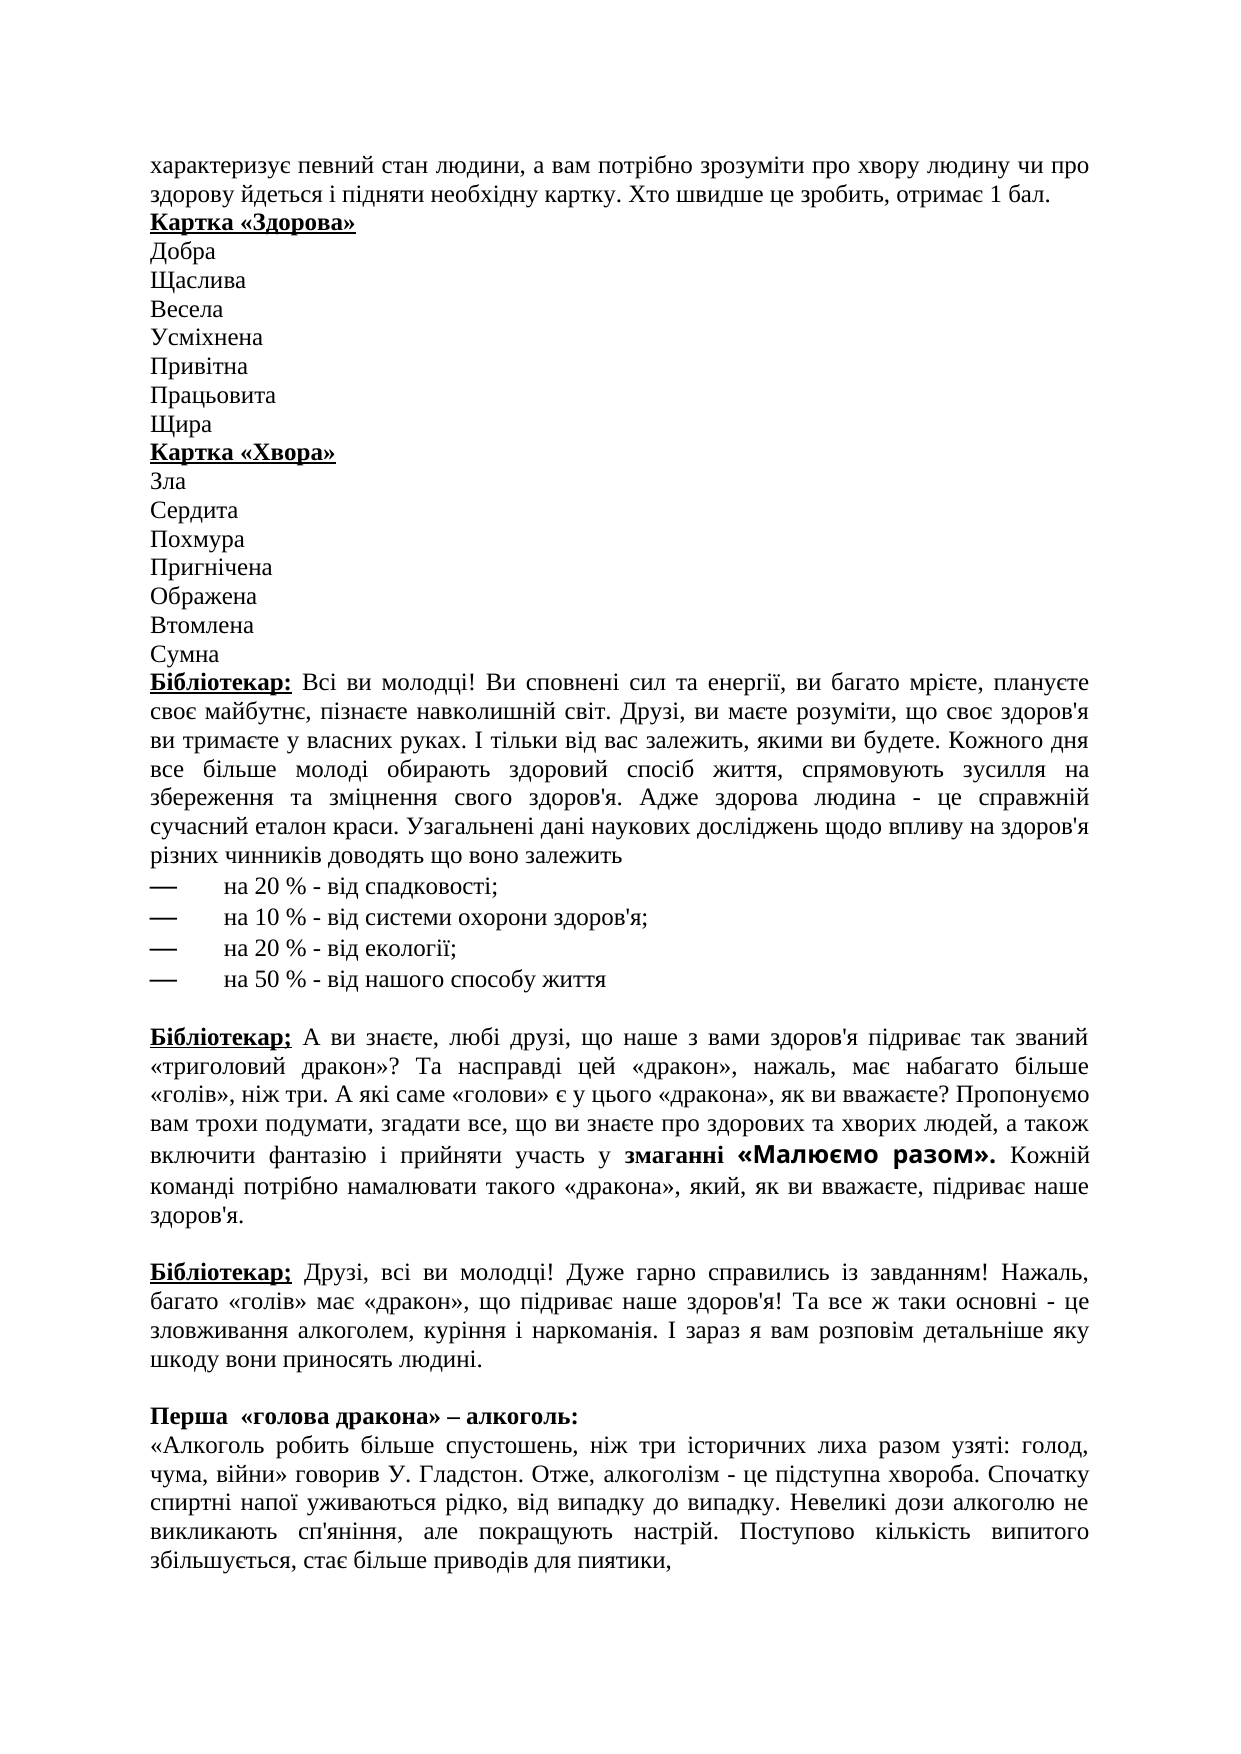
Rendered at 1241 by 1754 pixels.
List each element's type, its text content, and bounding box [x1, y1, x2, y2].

text Весела [150, 294, 1090, 322]
text Перша «голова дракона» – алкоголь: [150, 1401, 1090, 1430]
text Сердита [150, 495, 1090, 524]
text Зла [150, 466, 1090, 495]
list на 20 % - від спадковості; [150, 869, 1090, 900]
text Добра [150, 236, 1090, 265]
text Пригнічена [150, 552, 1090, 581]
text Привітна [150, 351, 1090, 380]
text Втомлена [150, 610, 1090, 639]
text Усміхнена [150, 322, 1090, 351]
list на 20 % - від екології; [150, 931, 1090, 962]
text Бібліотекар: Всі ви молодці! Ви сповнені сил та енергії, ви багато мрієте, плануєте своє майбутнє, пізнаєте навколишній світ. Друзі, ви маєте розуміти, що своє здоров'я ви тримаєте у власних руках. І тільки від вас залежить, якими ви будете. Кожного дня все більше молоді обирають здоровий спосіб життя, спрямовують зусилля на збереження та зміцнення свого здоров'я. Адже здорова людина - це справжній сучасний еталон краси. Узагальнені дані наукових досліджень щодо впливу на здоров'я різних чинників доводять що воно залежить [150, 667, 1090, 869]
text Щира [150, 409, 1090, 437]
list на 50 % - від нашого способу життя [150, 962, 1090, 993]
text Похмура [150, 524, 1090, 552]
text Працьовита [150, 380, 1090, 409]
text Бібліотекар; А ви знаєте, любі друзі, що наше з вами здоров'я підриває так званий «триголовий дракон»? Та насправді цей «дракон», нажаль, має набагато більше «голів», ніж три. А які саме «голови» є у цього «дракона», як ви вважаєте? Пропонуємо вам трохи подумати, згадати все, що ви знаєте про здорових та хворих людей, а також включити фантазію і прийняти участь у змаганні «Малюємо разом». Кожній команді потрібно намалювати такого «дракона», який, як ви вважаєте, підриває наше здоров'я. [150, 1022, 1090, 1229]
text Картка «Здорова» [150, 207, 1090, 236]
text Картка «Хвора» [150, 437, 1090, 466]
text Сумна [150, 639, 1090, 667]
text Бібліотекар; Друзі, всі ви молодці! Дуже гарно справились із завданням! Нажаль, багато «голів» має «дракон», що підриває наше здоров'я! Та все ж таки основні - це зловживання алкоголем, куріння і наркоманія. І зараз я вам розповім детальніше яку шкоду вони приносять людині. [150, 1257, 1090, 1372]
text Ображена [150, 581, 1090, 610]
text «Алкоголь робить більше спустошень, ніж три історичних лиха разом узяті: голод, чума, війни» говорив У. Гладстон. Отже, алкоголізм - це підступна хвороба. Спочатку спиртні напої уживаються рідко, від випадку до випадку. Невеликі дози алкоголю не викликають сп'яніння, але покращують настрій. Поступово кількість випитого збільшується, стає більше приводів для пиятики, [150, 1430, 1090, 1574]
text Щаслива [150, 265, 1090, 294]
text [150, 150, 1090, 207]
list на 10 % - від системи охорони здоров'я; [150, 900, 1090, 931]
